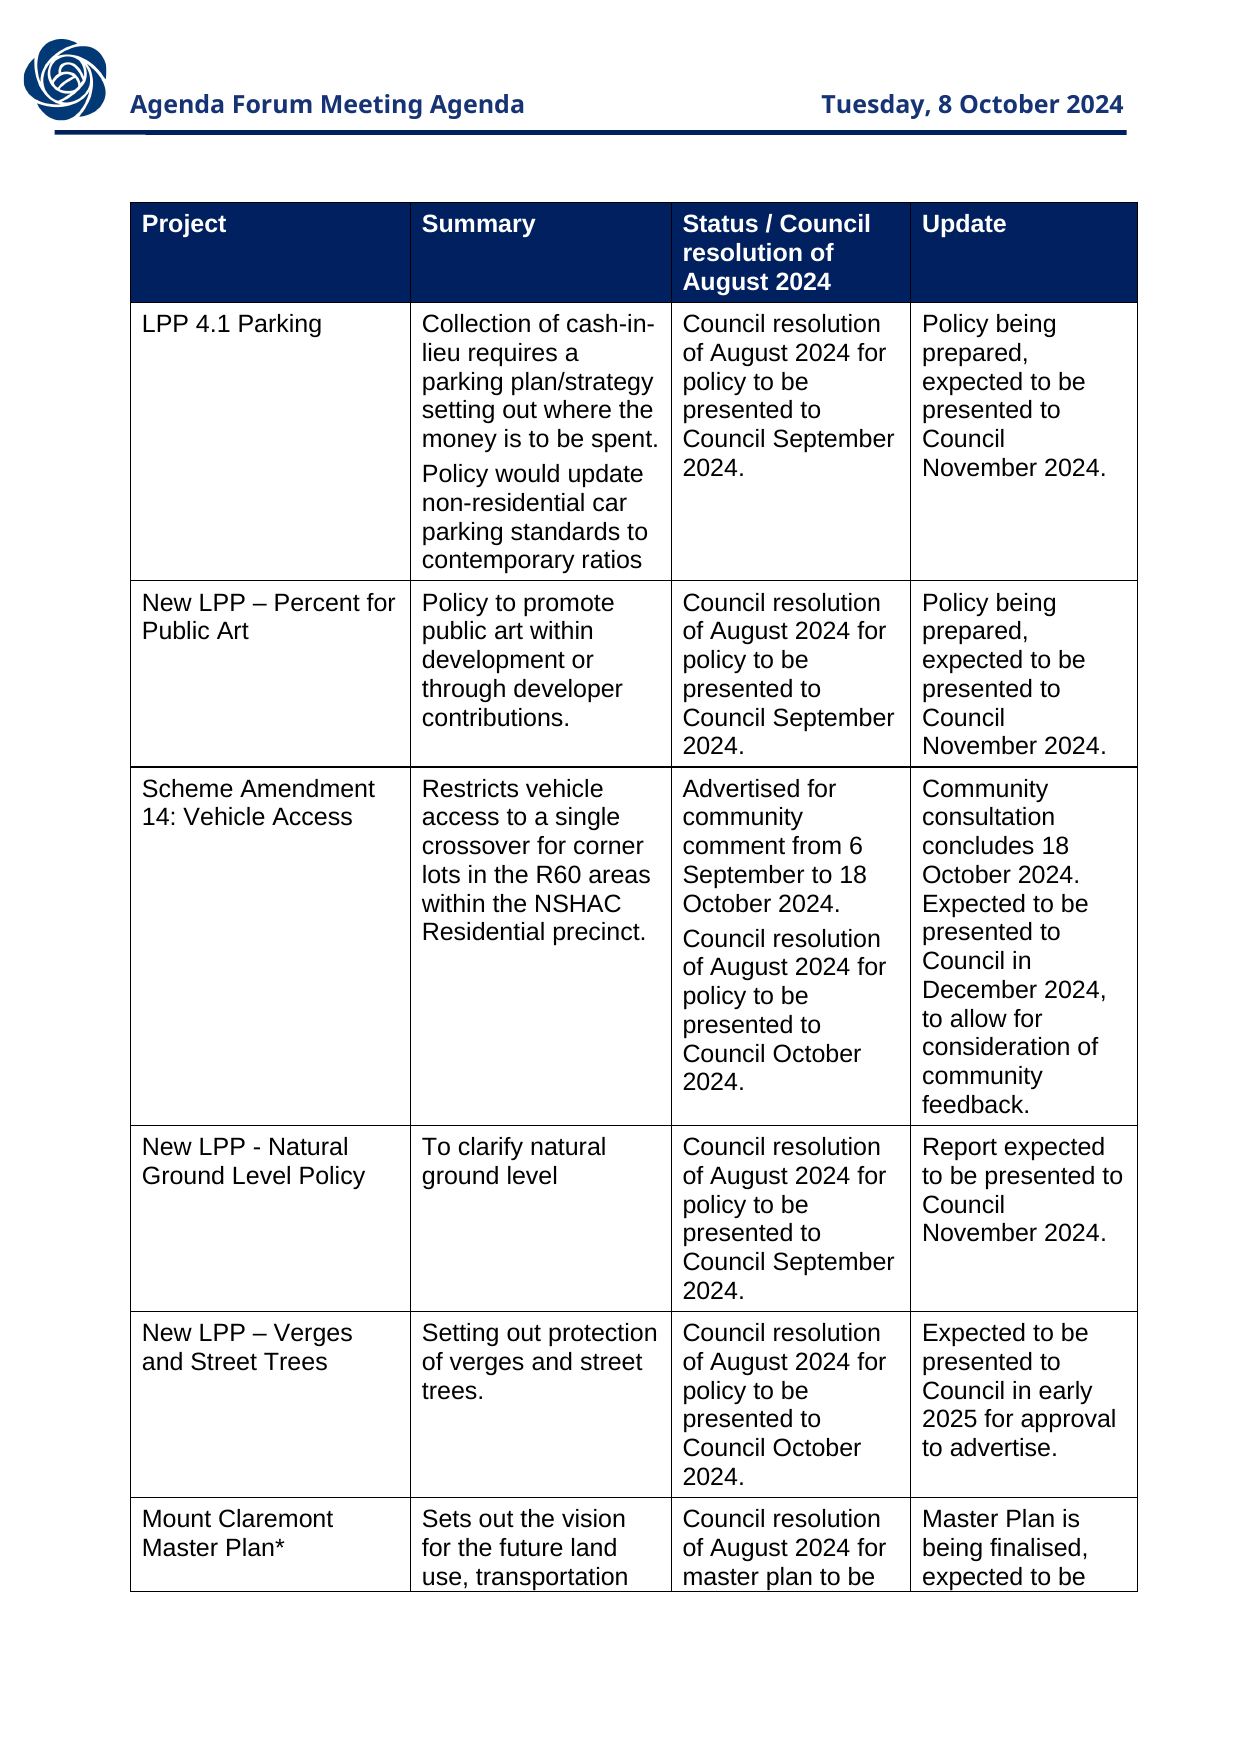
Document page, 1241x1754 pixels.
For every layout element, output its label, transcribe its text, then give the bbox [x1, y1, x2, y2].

table_cell Community consultation concludes 18 October 2024. Expected to be presented to Council in December 2024, to allow for consideration of community feedback. [911, 768, 1137, 1125]
table_cell New LPP – Verges and Street Trees [131, 1312, 410, 1497]
table_cell Council resolution of August 2024 for policy to be presented to Council September 2024. [672, 581, 910, 766]
table_cell Report expected to be presented to Council November 2024. [911, 1126, 1137, 1311]
table_cell Restricts vehicle access to a single crossover for corner lots in the R60 areas within the NSHAC Residential precinct. [411, 768, 671, 1125]
picture [18, 33, 110, 124]
table_cell Council resolution of August 2024 for policy to be presented to Council September 2024. [672, 303, 910, 580]
table_cell Mount Claremont Master Plan* [131, 1498, 410, 1591]
table_cell LPP 4.1 Parking [131, 303, 410, 580]
table_header Status / Council resolution of August 2024 [672, 203, 910, 302]
table_header Project [131, 203, 410, 302]
table_cell Expected to be presented to Council in early 2025 for approval to advertise. [911, 1312, 1137, 1497]
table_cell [672, 1498, 910, 1591]
table_cell New LPP – Percent for Public Art [131, 581, 410, 766]
table_header Update [911, 203, 1137, 302]
table_cell New LPP - Natural Ground Level Policy [131, 1126, 410, 1311]
table_cell To clarify natural ground level [411, 1126, 671, 1311]
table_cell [411, 1498, 671, 1591]
table_cell Policy to promote public art within development or through developer contributions. [411, 581, 671, 766]
table_cell Advertised for community comment from 6 September to 18 October 2024. Council resolution of August 2024 for policy to be presented to Council October 2024. [672, 768, 910, 1125]
table_header Summary [411, 203, 671, 302]
table_cell Setting out protection of verges and street trees. [411, 1312, 671, 1497]
table_cell Council resolution of August 2024 for policy to be presented to Council September 2024. [672, 1126, 910, 1311]
table_cell Collection of cash-in-lieu requires a parking plan/strategy setting out where the money is to be spent. Policy would update non-residential car parking standards to contemporary ratios [411, 303, 671, 580]
table_cell Scheme Amendment 14: Vehicle Access [131, 768, 410, 1125]
table_cell Policy being prepared, expected to be presented to Council November 2024. [911, 581, 1137, 766]
table_cell Council resolution of August 2024 for policy to be presented to Council October 2024. [672, 1312, 910, 1497]
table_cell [911, 1498, 1137, 1591]
table_cell Policy being prepared, expected to be presented to Council November 2024. [911, 303, 1137, 580]
